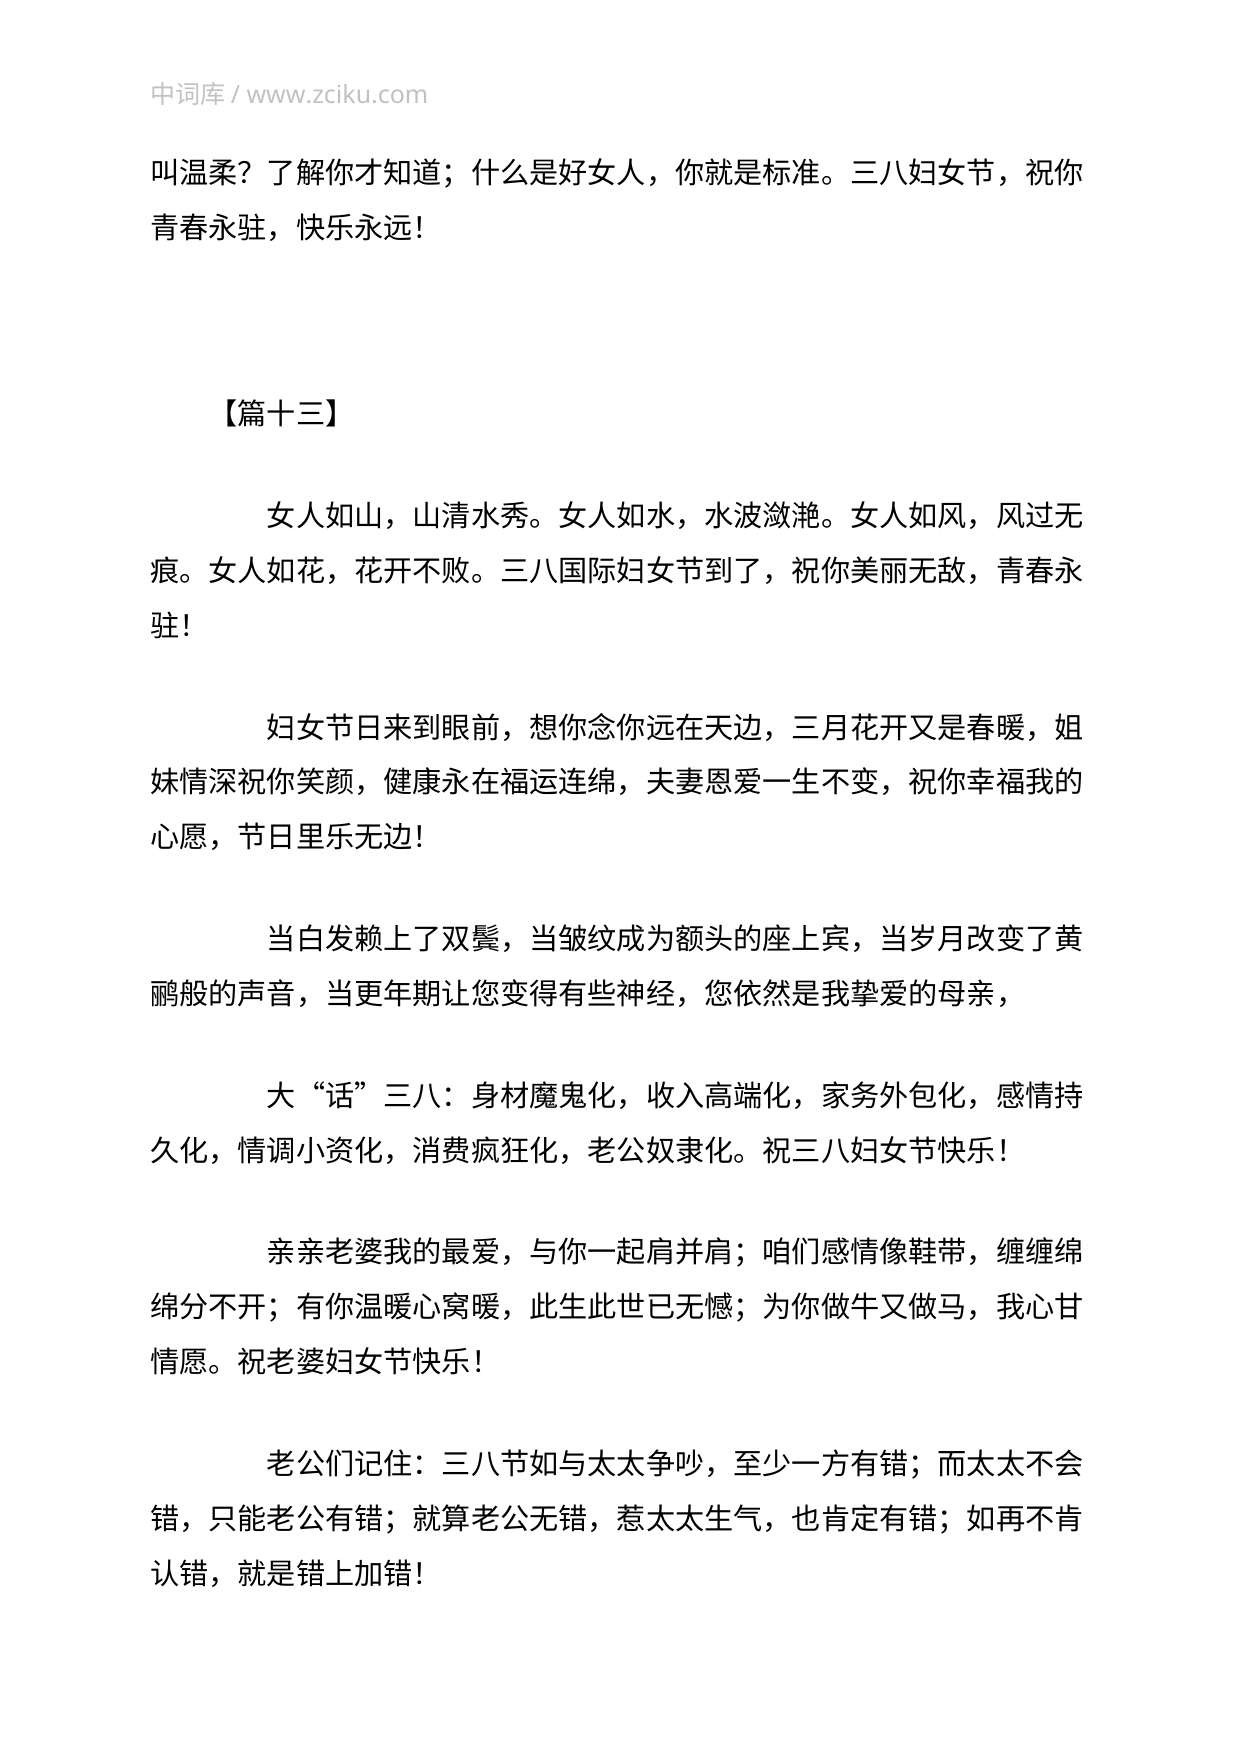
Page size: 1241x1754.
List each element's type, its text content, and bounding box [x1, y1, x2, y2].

text 女人如山，山清水秀。女人如水，水波潋滟。女人如风，风过无痕。女人如花，花开不败。三八国际妇女节到了，祝你美丽无敌，青春永驻！ [150, 493, 1090, 645]
text 老公们记住：三八节如与太太争吵，至少一方有错；而太太不会错，只能老公有错；就算老公无错，惹太太生气，也肯定有错；如再不肯认错，就是错上加错！ [150, 1441, 1090, 1593]
text 当白发赖上了双鬓，当皱纹成为额头的座上宾，当岁月改变了黄鹂般的声音，当更年期让您变得有些神经，您依然是我挚爱的母亲， [150, 916, 1090, 1013]
text 大“话”三八：身材魔鬼化，收入高端化，家务外包化，感情持久化，情调小资化，消费疯狂化，老公奴隶化。祝三八妇女节快乐！ [150, 1072, 1090, 1169]
text 【篇十三】 [150, 391, 1090, 433]
text 妇女节日来到眼前，想你念你远在天边，三月花开又是春暖，姐妹情深祝你笑颜，健康永在福运连绵，夫妻恩爱一生不变，祝你幸福我的心愿，节日里乐无边！ [150, 704, 1090, 856]
text 亲亲老婆我的最爱，与你一起肩并肩；咱们感情像鞋带，缠缠绵绵分不开；有你温暖心窝暖，此生此世已无憾；为你做牛又做马，我心甘情愿。祝老婆妇女节快乐！ [150, 1229, 1090, 1381]
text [150, 150, 1090, 247]
